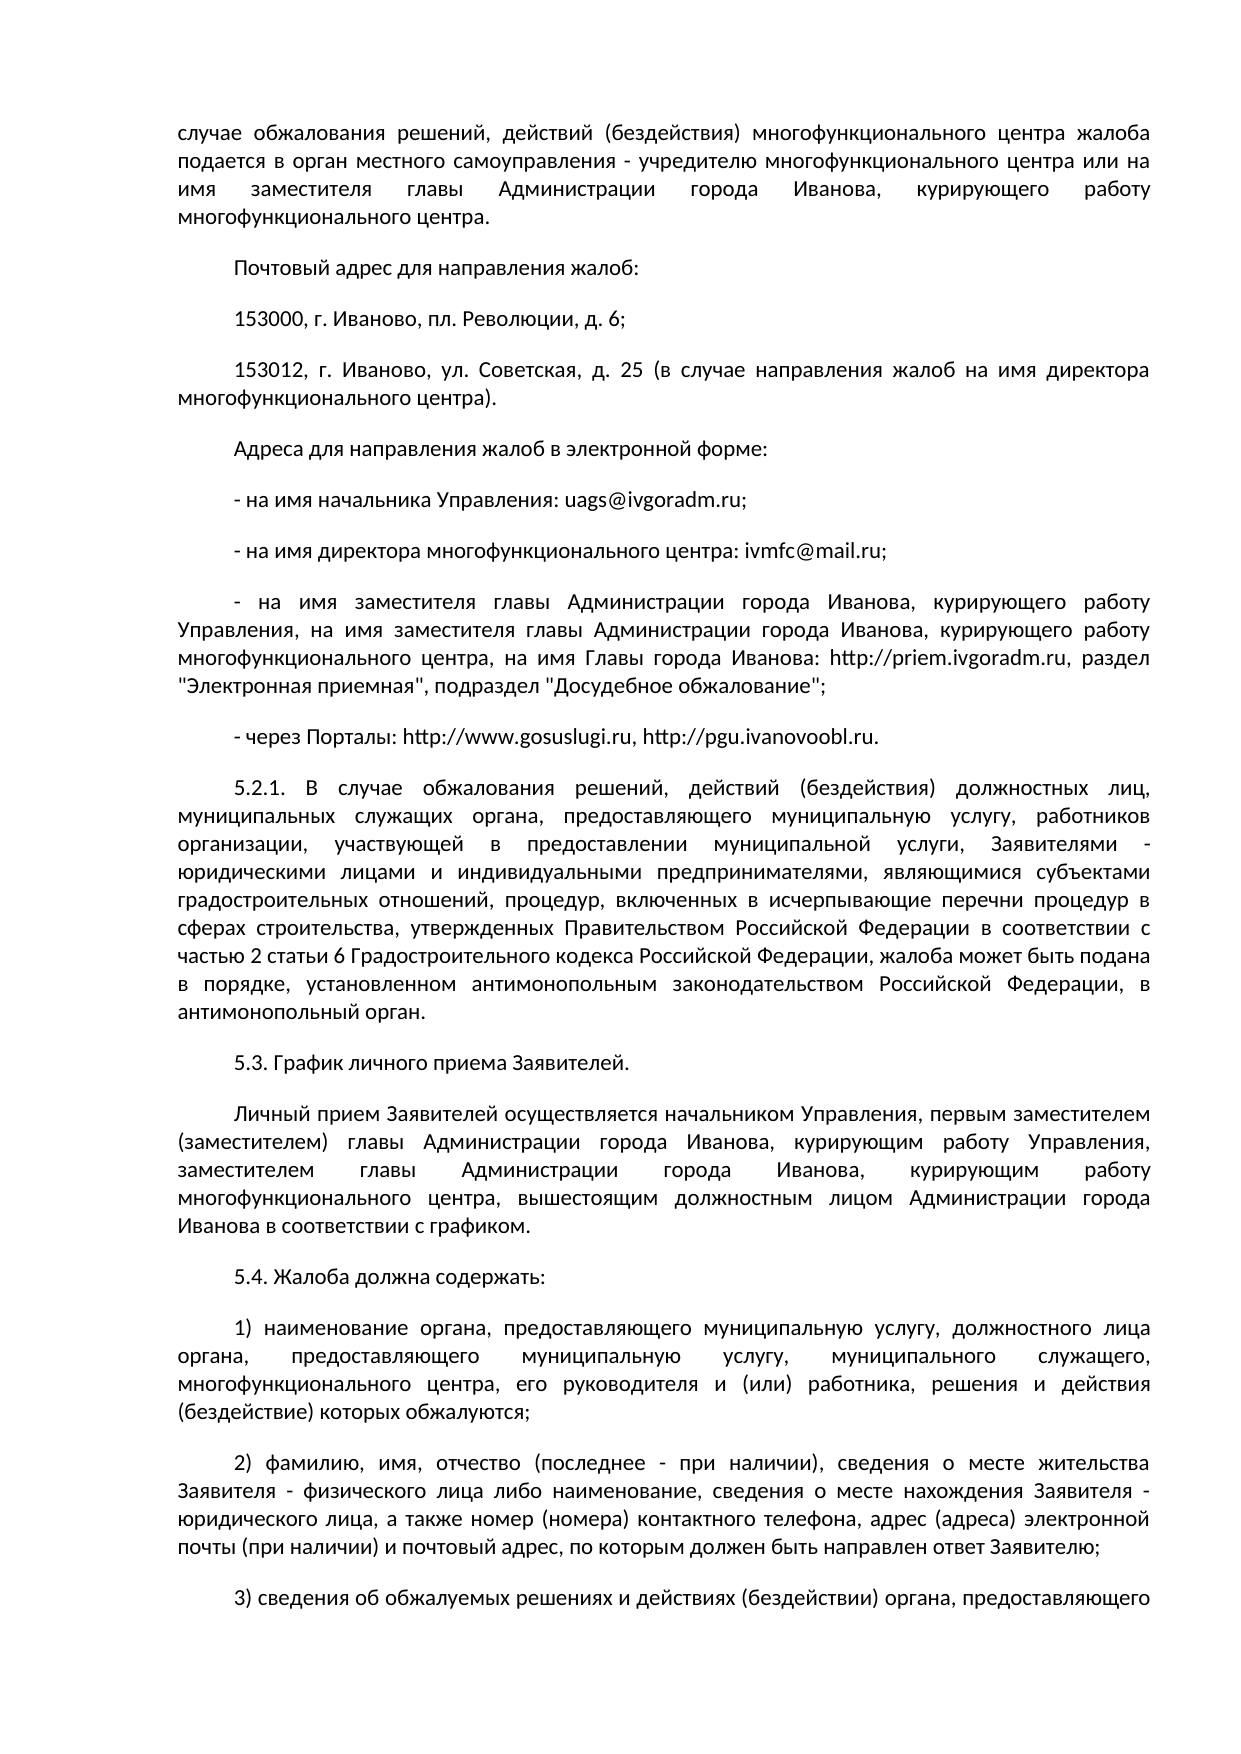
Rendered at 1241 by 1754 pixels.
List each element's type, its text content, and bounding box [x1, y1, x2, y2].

text - на имя директора многофункционального центра: ivmfc@mail.ru; [177, 536, 1152, 564]
text 153000, г. Иваново, пл. Революции, д. 6; [177, 304, 1152, 332]
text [177, 118, 1152, 230]
text - через Порталы: http://www.gosuslugi.ru, http://pgu.ivanovoobl.ru. [177, 722, 1152, 750]
text 1) наименование органа, предоставляющего муниципальную услугу, должностного лица органа, предоставляющего муниципальную услугу, муниципального служащего, многофункционального центра, его руководителя и (или) работника, решения и действия (бездействие) которых обжалуются; [177, 1313, 1152, 1425]
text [177, 1583, 1152, 1611]
text 2) фамилию, имя, отчество (последнее - при наличии), сведения о месте жительства Заявителя - физического лица либо наименование, сведения о месте нахождения Заявителя - юридического лица, а также номер (номера) контактного телефона, адрес (адреса) электронной почты (при наличии) и почтовый адрес, по которым должен быть направлен ответ Заявителю; [177, 1448, 1152, 1560]
text - на имя начальника Управления: uags@ivgoradm.ru; [177, 485, 1152, 513]
text Адреса для направления жалоб в электронной форме: [177, 434, 1152, 462]
text 5.4. Жалоба должна содержать: [177, 1262, 1152, 1290]
text 153012, г. Иваново, ул. Советская, д. 25 (в случае направления жалоб на имя директора многофункционального центра). [177, 355, 1152, 411]
text 5.2.1. В случае обжалования решений, действий (бездействия) должностных лиц, муниципальных служащих органа, предоставляющего муниципальную услугу, работников организации, участвующей в предоставлении муниципальной услуги, Заявителями - юридическими лицами и индивидуальными предпринимателями, являющимися субъектами градостроительных отношений, процедур, включенных в исчерпывающие перечни процедур в сферах строительства, утвержденных Правительством Российской Федерации в соответствии с частью 2 статьи 6 Градостроительного кодекса Российской Федерации, жалоба может быть подана в порядке, установленном антимонопольным законодательством Российской Федерации, в антимонопольный орган. [177, 773, 1152, 1025]
text Почтовый адрес для направления жалоб: [177, 253, 1152, 281]
text 5.3. График личного приема Заявителей. [177, 1048, 1152, 1076]
text Личный прием Заявителей осуществляется начальником Управления, первым заместителем (заместителем) главы Администрации города Иванова, курирующим работу Управления, заместителем главы Администрации города Иванова, курирующим работу многофункционального центра, вышестоящим должностным лицом Администрации города Иванова в соответствии с графиком. [177, 1099, 1152, 1239]
text - на имя заместителя главы Администрации города Иванова, курирующего работу Управления, на имя заместителя главы Администрации города Иванова, курирующего работу многофункционального центра, на имя Главы города Иванова: http://priem.ivgoradm.ru, раздел "Электронная приемная", подраздел "Досудебное обжалование"; [177, 587, 1152, 699]
